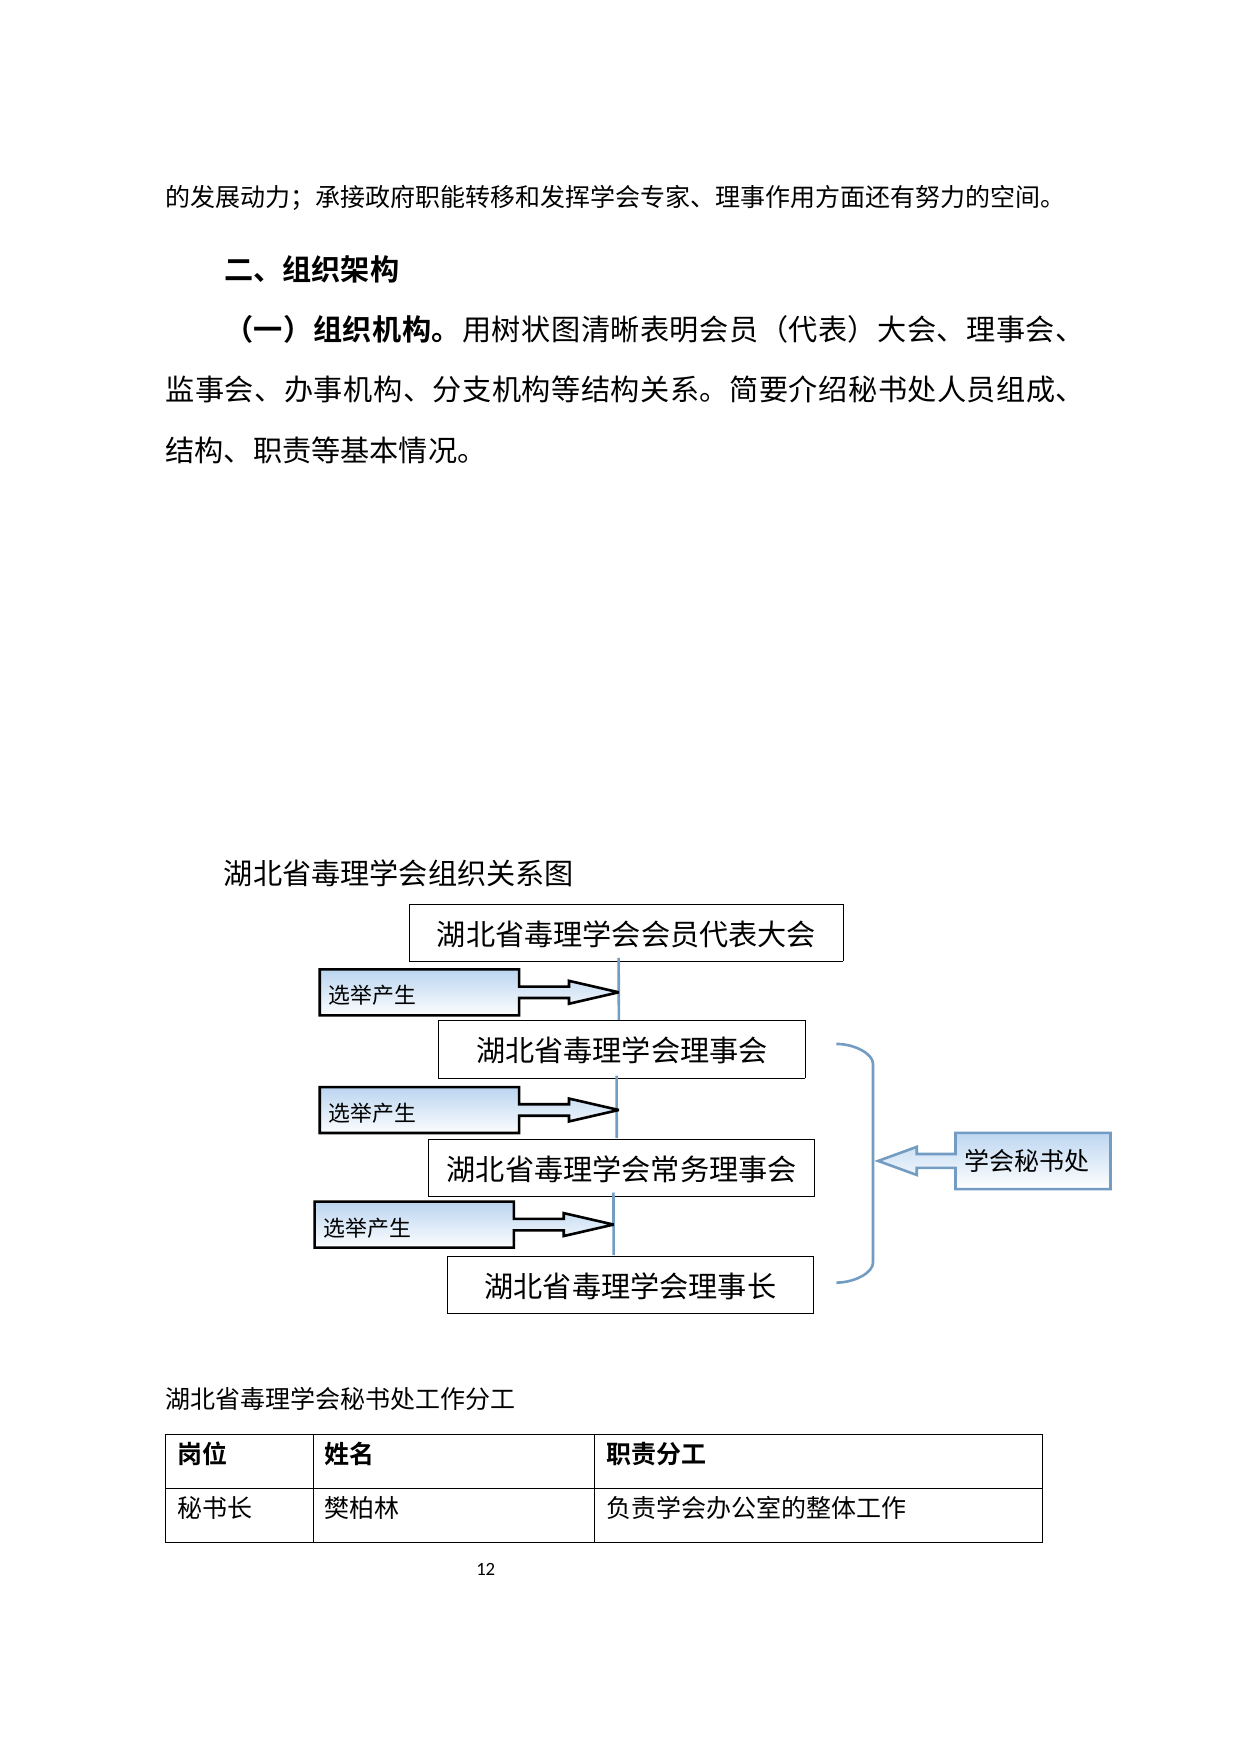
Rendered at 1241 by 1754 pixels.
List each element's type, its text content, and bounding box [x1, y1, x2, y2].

table_cell 负责学会办公室的整体工作 [595, 1489, 1042, 1542]
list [165, 177, 1087, 213]
table_header 姓名 [314, 1435, 594, 1488]
text 湖北省毒理学会秘书处工作分工 [165, 1379, 1087, 1416]
text 湖北省毒理学会组织关系图 [165, 836, 1087, 896]
table_header 职责分工 [595, 1435, 1042, 1488]
text 二、组织架构 [165, 232, 1087, 292]
table_cell 秘书长 [166, 1489, 313, 1542]
table_header 岗位 [166, 1435, 313, 1488]
text （一）组织机构。用树状图清晰表明会员（代表）大会、理事会、监事会、办事机构、分支机构等结构关系。简要介绍秘书处人员组成、结构、职责等基本情况。 [165, 292, 1087, 473]
table_cell 樊柏林 [314, 1489, 594, 1542]
